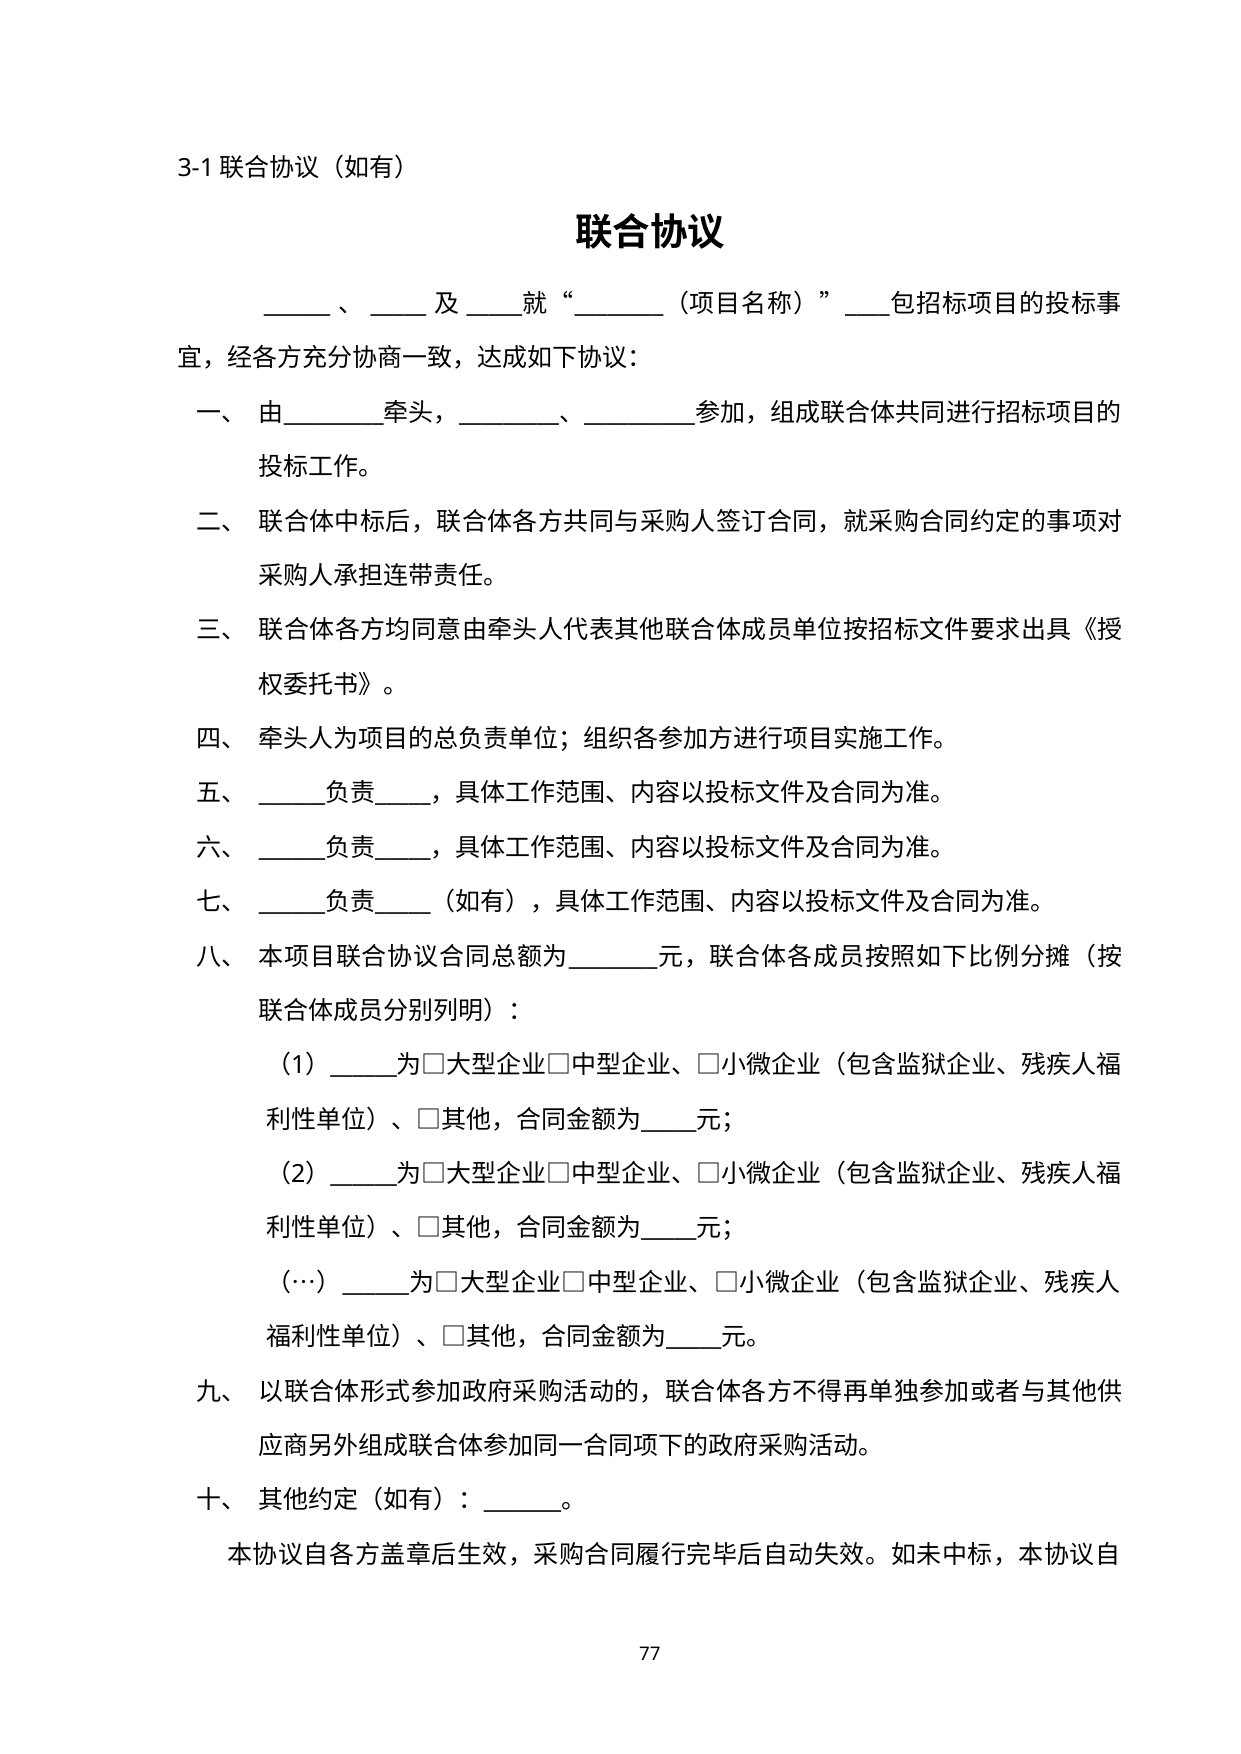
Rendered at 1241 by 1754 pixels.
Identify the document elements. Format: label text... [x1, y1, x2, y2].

list ______负责_____，具体工作范围、内容以投标文件及合同为准。 [196, 773, 1122, 809]
text （2）______为□大型企业□中型企业、□小微企业（包含监狱企业、残疾人福利性单位）、□其他，合同金额为_____元； [266, 1153, 1122, 1244]
text （1）______为□大型企业□中型企业、□小微企业（包含监狱企业、残疾人福利性单位）、□其他，合同金额为_____元； [266, 1045, 1122, 1135]
list ______负责_____，具体工作范围、内容以投标文件及合同为准。 [196, 827, 1122, 863]
list ______负责_____（如有），具体工作范围、内容以投标文件及合同为准。 [196, 882, 1122, 918]
list 由_________牵头，_________、__________参加，组成联合体共同进行招标项目的投标工作。 [196, 392, 1122, 483]
text ______ 、 _____ 及 _____就“________（项目名称）”____包招标项目的投标事宜，经各方充分协商一致，达成如下协议： [177, 283, 1122, 374]
list 本项目联合协议合同总额为________元，联合体各成员按照如下比例分摊（按联合体成员分别列明）： [196, 936, 1122, 1027]
list 以联合体形式参加政府采购活动的，联合体各方不得再单独参加或者与其他供应商另外组成联合体参加同一合同项下的政府采购活动。 [196, 1371, 1122, 1462]
text 联合协议 [177, 202, 1122, 256]
text （…）______为□大型企业□中型企业、□小微企业（包含监狱企业、残疾人福利性单位）、□其他，合同金额为_____元。 [266, 1262, 1122, 1353]
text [177, 1534, 1122, 1570]
list 其他约定（如有）：_______。 [196, 1480, 1122, 1516]
text 3-1联合协议（如有） [177, 148, 1122, 184]
list 牵头人为项目的总负责单位；组织各参加方进行项目实施工作。 [196, 718, 1122, 755]
list 联合体各方均同意由牵头人代表其他联合体成员单位按招标文件要求出具《授权委托书》。 [196, 610, 1122, 700]
list 联合体中标后，联合体各方共同与采购人签订合同，就采购合同约定的事项对采购人承担连带责任。 [196, 501, 1122, 592]
